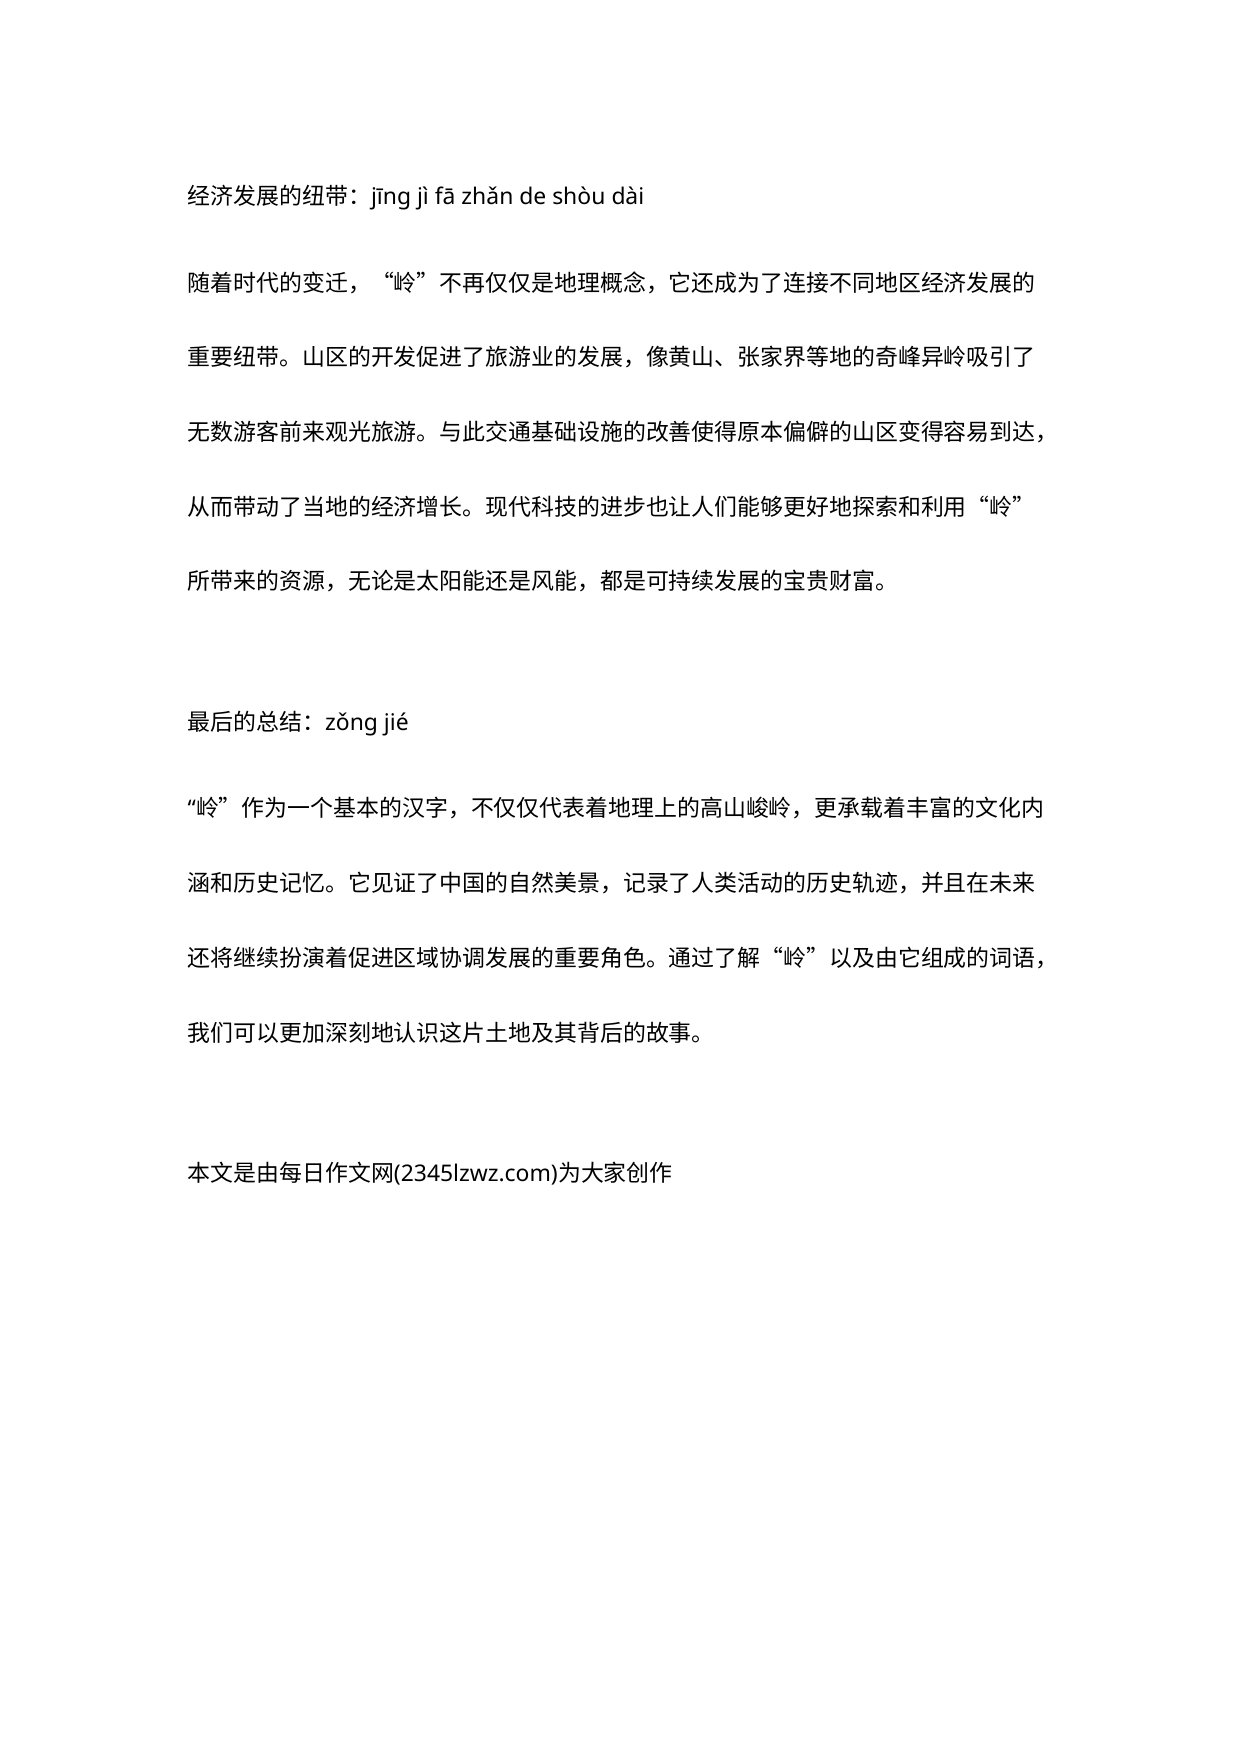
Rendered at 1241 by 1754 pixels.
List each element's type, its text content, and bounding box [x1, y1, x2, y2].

text 经济发展的纽带：jīng jì fā zhǎn de shòu dài [187, 162, 1053, 227]
text 本文是由每日作文网(2345lzwz.com)为大家创作 [187, 1139, 1053, 1204]
text 随着时代的变迁，“岭”不再仅仅是地理概念，它还成为了连接不同地区经济发展的重要纽带。山区的开发促进了旅游业的发展，像黄山、张家界等地的奇峰异岭吸引了无数游客前来观光旅游。与此交通基础设施的改善使得原本偏僻的山区变得容易到达，从而带动了当地的经济增长。现代科技的进步也让人们能够更好地探索和利用“岭”所带来的资源，无论是太阳能还是风能，都是可持续发展的宝贵财富。 [187, 249, 1053, 612]
text 最后的总结：zǒng jié [187, 688, 1053, 753]
text “岭”作为一个基本的汉字，不仅仅代表着地理上的高山峻岭，更承载着丰富的文化内涵和历史记忆。它见证了中国的自然美景，记录了人类活动的历史轨迹，并且在未来还将继续扮演着促进区域协调发展的重要角色。通过了解“岭”以及由它组成的词语，我们可以更加深刻地认识这片土地及其背后的故事。 [187, 774, 1053, 1063]
